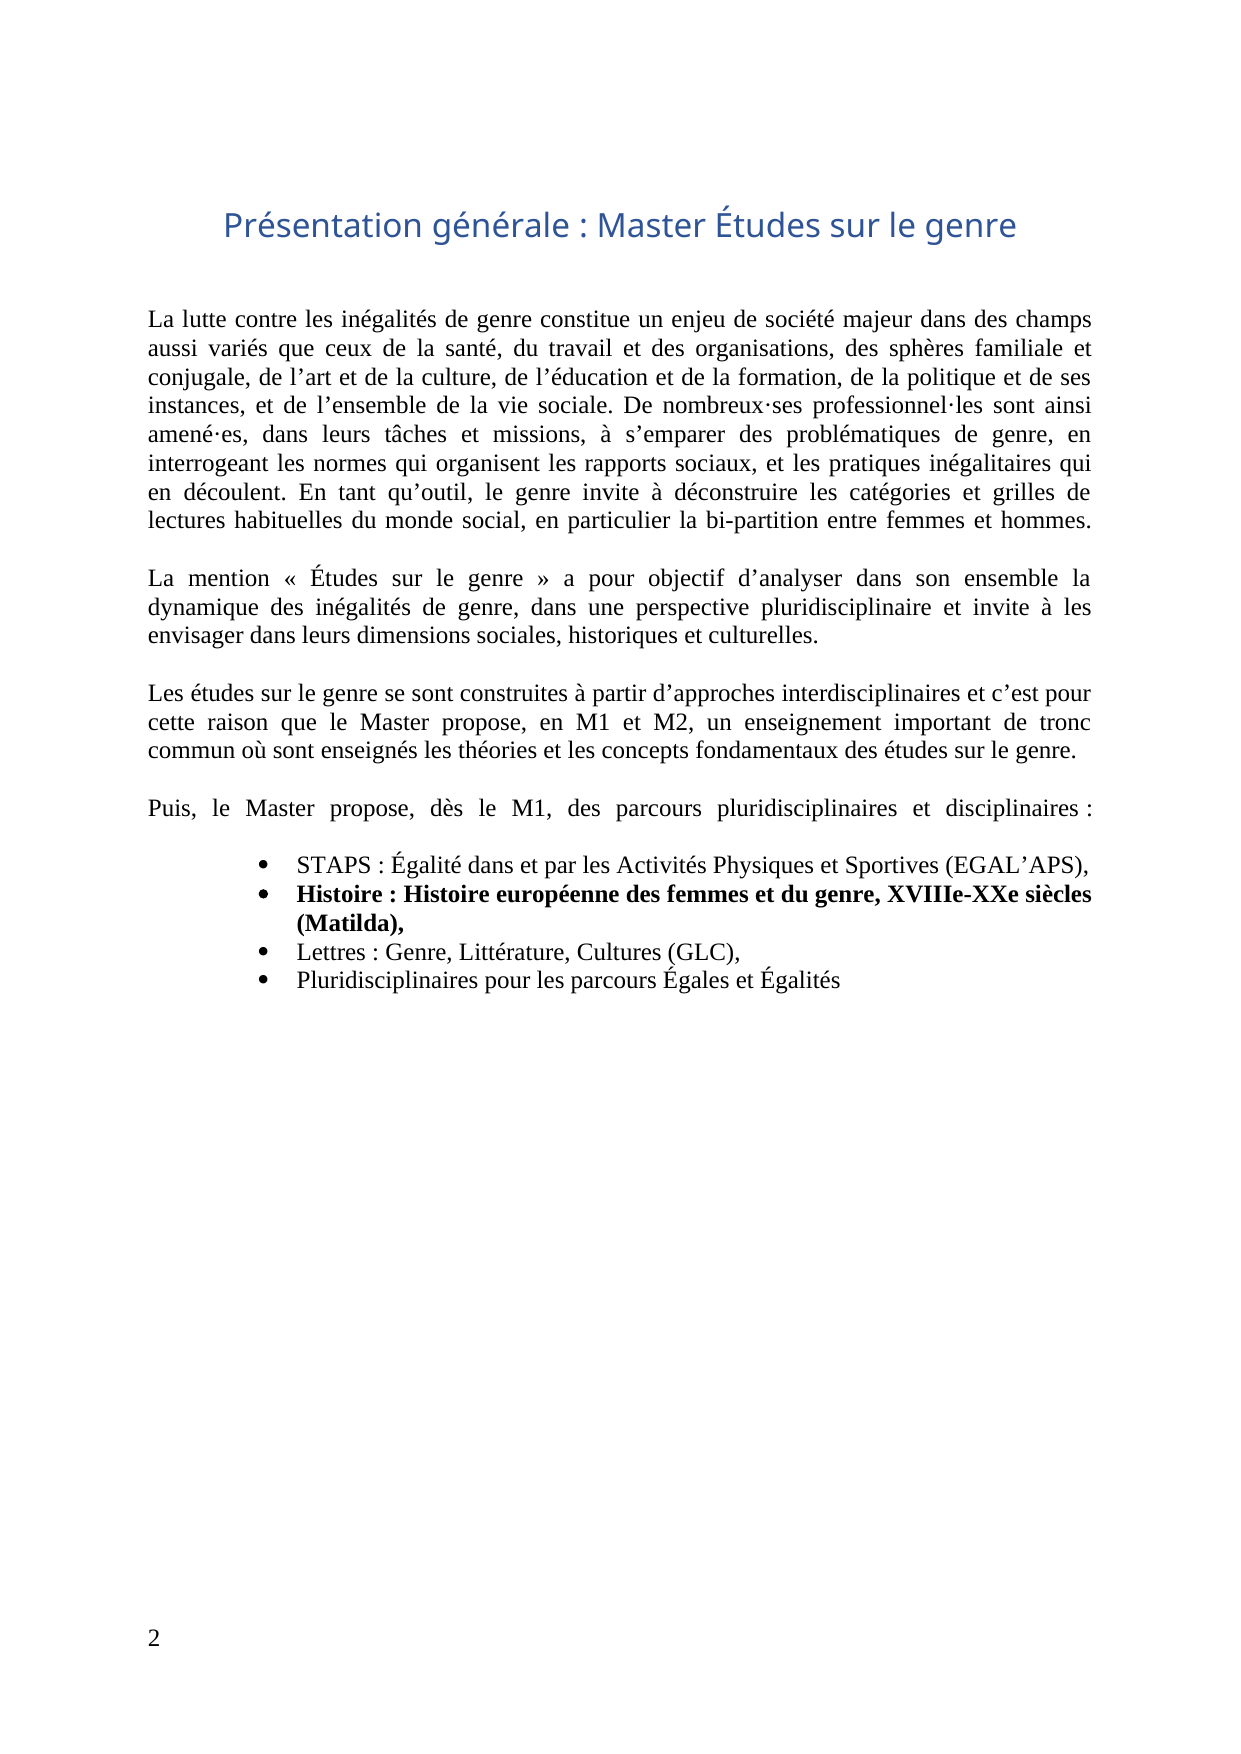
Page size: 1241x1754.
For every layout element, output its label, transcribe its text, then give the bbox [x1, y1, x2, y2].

text Puis, le Master propose, dès le M1, des parcours pluridisciplinaires et disciplinaires : [148, 764, 1093, 851]
list Lettres : Genre, Littérature, Cultures (GLC), [259, 937, 1093, 966]
list STAPS : Égalité dans et par les Activités Physiques et Sportives (EGAL’APS), [259, 851, 1093, 879]
list Histoire : Histoire européenne des femmes et du genre, XVIIIe-XXe siècles (Matilda), [259, 879, 1093, 937]
text La mention « Études sur le genre » a pour objectif d’analyser dans son ensemble la dynamique des inégalités de genre, dans une perspective pluridisciplinaire et invite à les envisager dans leurs dimensions sociales, historiques et culturelles. [148, 563, 1093, 649]
subtitle Présentation générale : Master Études sur le genre [148, 201, 1093, 247]
text Les études sur le genre se sont construites à partir d’approches interdisciplinaires et c’est pour cette raison que le Master propose, en M1 et M2, un enseignement important de tronc commun où sont enseignés les théories et les concepts fondamentaux des études sur le genre. [148, 678, 1093, 764]
text La lutte contre les inégalités de genre constitue un enjeu de société majeur dans des champs aussi variés que ceux de la santé, du travail et des organisations, des sphères familiale et conjugale, de l’art et de la culture, de l’éducation et de la formation, de la politique et de ses instances, et de l’ensemble de la vie sociale. De nombreux·ses professionnel·les sont ainsi amené·es, dans leurs tâches et missions, à s’emparer des problématiques de genre, en interrogeant les normes qui organisent les rapports sociaux, et les pratiques inégalitaires qui en découlent. En tant qu’outil, le genre invite à déconstruire les catégories et grilles de lectures habituelles du monde social, en particulier la bi-partition entre femmes et hommes. [148, 304, 1093, 563]
list Pluridisciplinaires pour les parcours Égales et Égalités [259, 966, 1093, 994]
